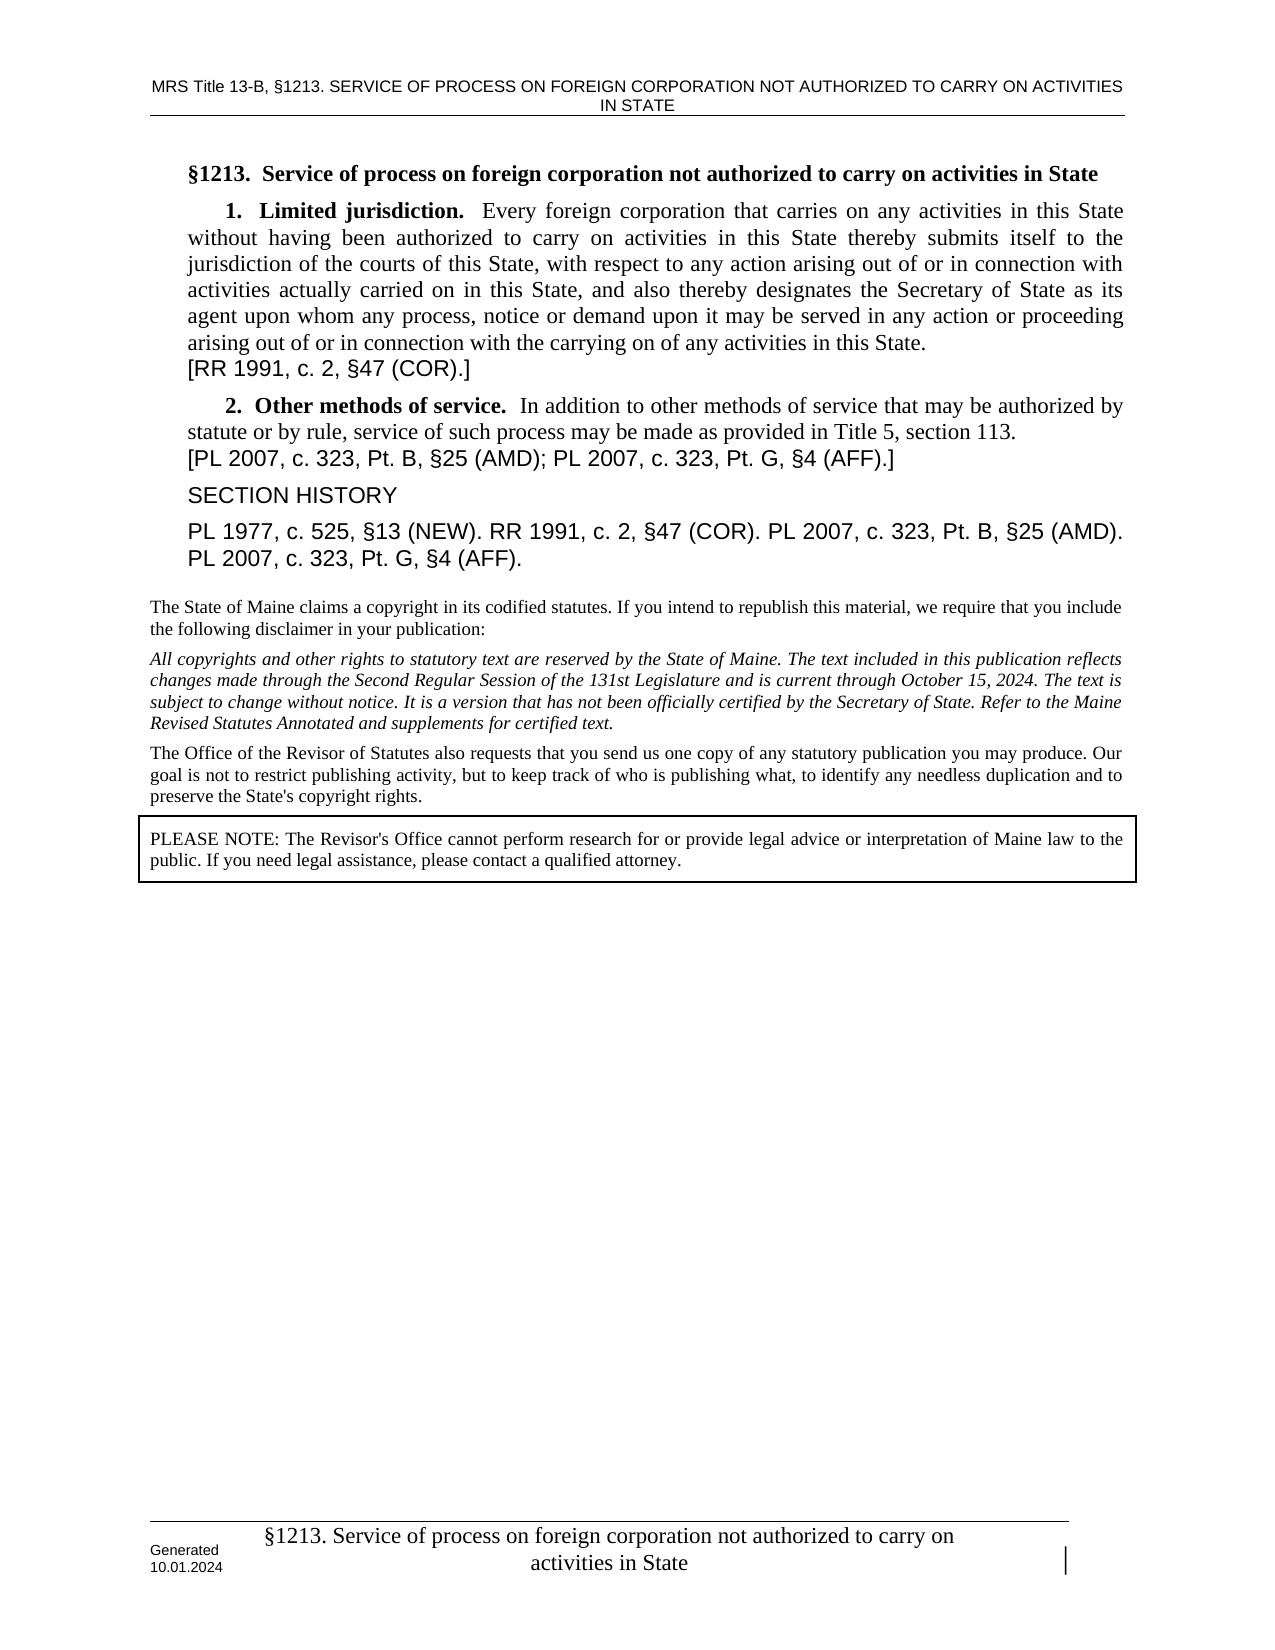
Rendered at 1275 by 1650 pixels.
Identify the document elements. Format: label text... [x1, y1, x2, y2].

text All copyrights and other rights to statutory text are reserved by the State of Maine. The text included in this publication reflects changes made through the Second Regular Session of the 131st Legislature and is current through October 15, 2024 . The text is subject to change without notice. It is a version that has not been officially certified by the Secretary of State. Refer to the Maine Revised Statutes Annotated and supplements for certified text. [150, 647, 1125, 734]
text §1213. Service of process on foreign corporation not authorized to carry on activities in State [187, 160, 1125, 187]
text PLEASE NOTE: The Revisor's Office cannot perform research for or provide legal advice or interpretation of Maine law to the public. If you need legal assistance, please contact a qualified attorney. [140, 817, 1135, 881]
text [PL 2007, c. 323, Pt. B, §25 (AMD); PL 2007, c. 323, Pt. G, §4 (AFF).] [187, 445, 1125, 471]
text 1. Limited jurisdiction. Every foreign corporation that carries on any activities in this State without having been authorized to carry on activities in this State thereby submits itself to the jurisdiction of the courts of this State, with respect to any action arising out of or in connection with activities actually carried on in this State, and also thereby designates the Secretary of State as its agent upon whom any process, notice or demand upon it may be served in any action or proceeding arising out of or in connection with the carrying on of any activities in this State. [187, 197, 1125, 355]
text [RR 1991, c. 2, §47 (COR).] [187, 355, 1125, 382]
text The Office of the Revisor of Statutes also requests that you send us one copy of any statutory publication you may produce. Our goal is not to restrict publishing activity, but to keep track of who is publishing what, to identify any needless duplication and to preserve the State's copyright rights. [150, 742, 1125, 807]
text SECTION HISTORY [187, 482, 1125, 508]
text The State of Maine claims a copyright in its codified statutes. If you intend to republish this material, we require that you include the following disclaimer in your publication: [150, 596, 1125, 639]
text PL 1977, c. 525, §13 (NEW). RR 1991, c. 2, §47 (COR). PL 2007, c. 323, Pt. B, §25 (AMD). PL 2007, c. 323, Pt. G, §4 (AFF). [187, 518, 1125, 571]
text 2. Other methods of service. In addition to other methods of service that may be authorized by statute or by rule, service of such process may be made as provided in Title 5, section 113. [187, 392, 1125, 445]
